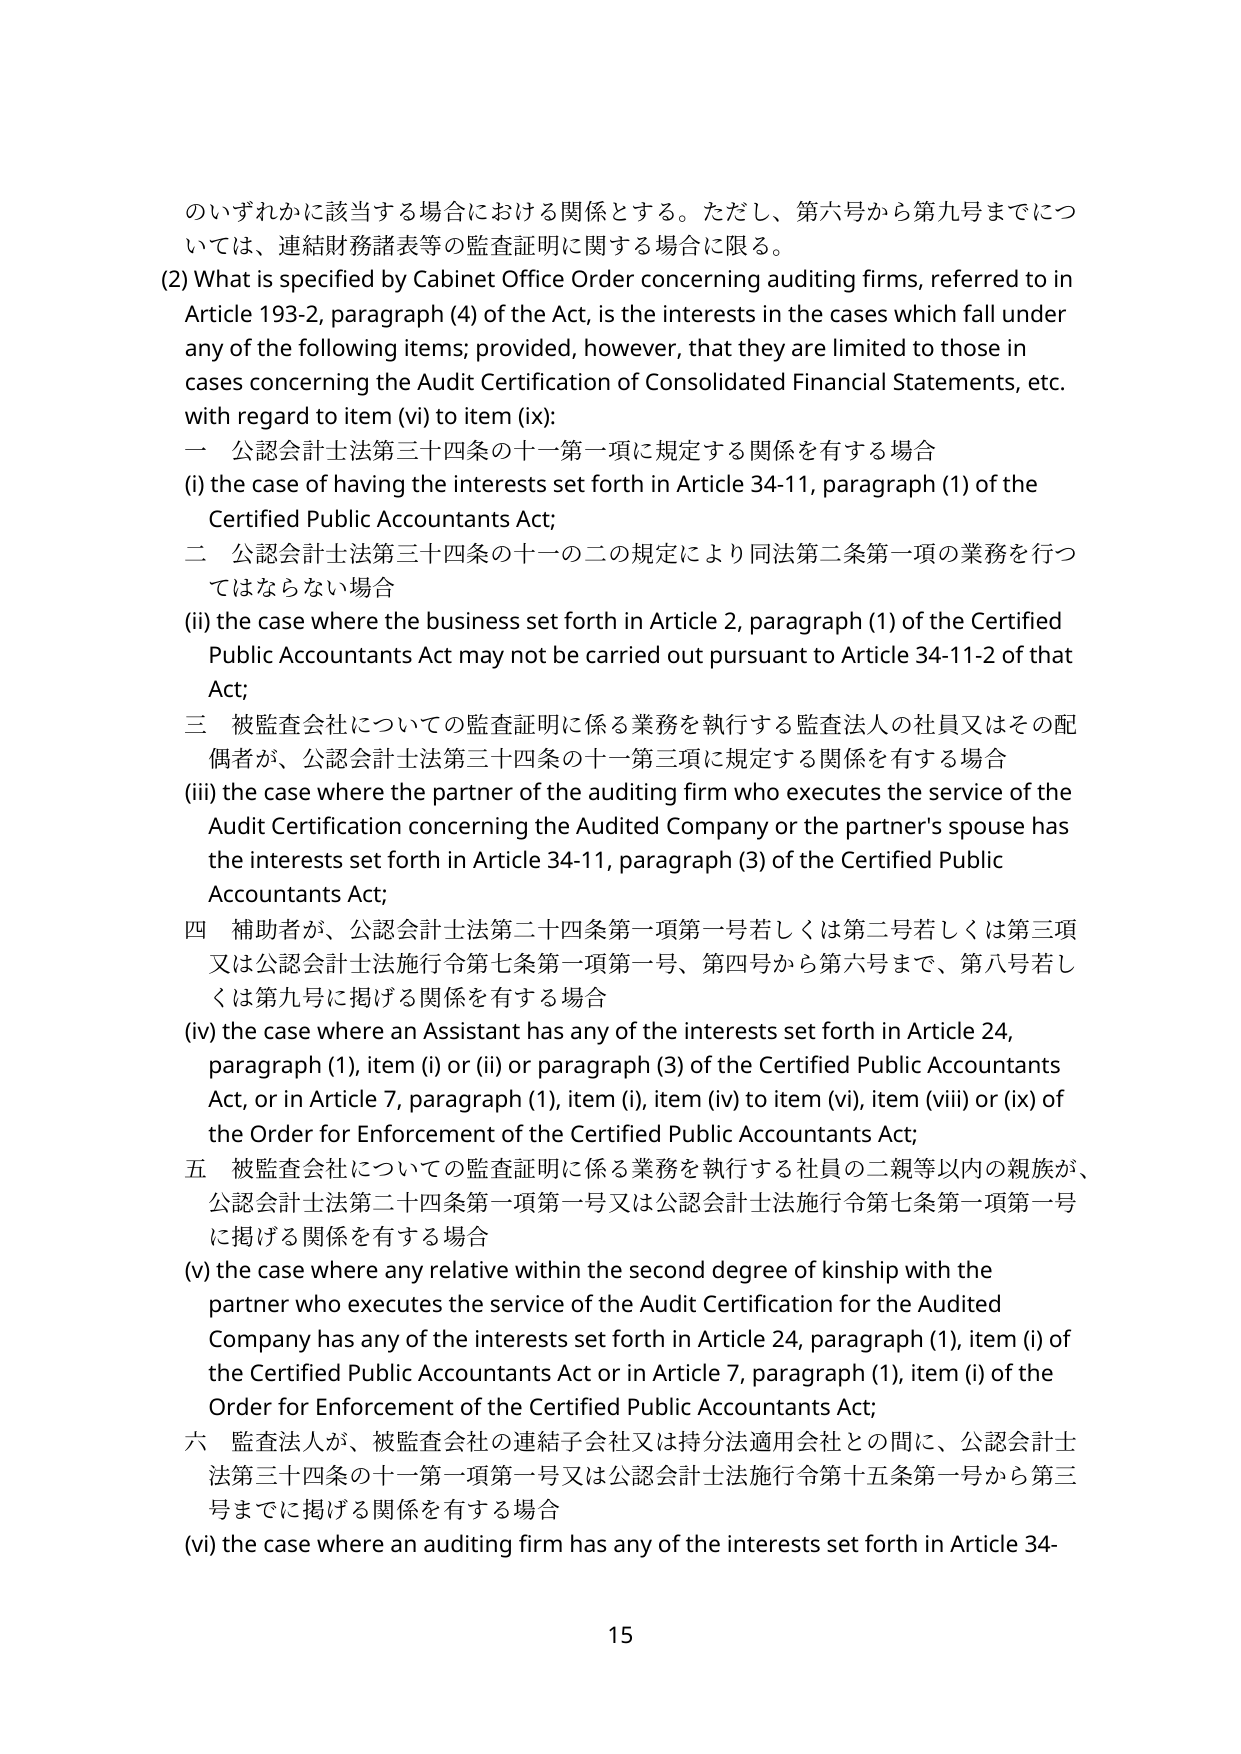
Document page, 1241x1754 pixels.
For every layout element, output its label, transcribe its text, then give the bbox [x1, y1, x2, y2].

text 一 公認会計士法第三十四条の十一第一項に規定する関係を有する場合 [184, 433, 1079, 467]
text 三 被監査会社についての監査証明に係る業務を執行する監査法人の社員又はその配偶者が、公認会計士法第三十四条の十一第三項に規定する関係を有する場合 [184, 706, 1079, 774]
text (iii) the case where the partner of the auditing firm who executes the service of the Audit Certification concerning the Audited Company or the partner's spouse has the interests set forth in Article 34-11, paragraph (3) of the Certified Public Accountants Act; [184, 774, 1079, 911]
text 二 公認会計士法第三十四条の十一の二の規定により同法第二条第一項の業務を行つてはならない場合 [184, 535, 1079, 604]
text (i) the case of having the interests set forth in Article 34-11, paragraph (1) of the Certified Public Accountants Act; [184, 467, 1079, 535]
text (iv) the case where an Assistant has any of the interests set forth in Article 24, paragraph (1), item (i) or (ii) or paragraph (3) of the Certified Public Accountants Act, or in Article 7, paragraph (1), item (i), item (iv) to item (vi), item (viii) or (ix) of the Order for Enforcement of the Certified Public Accountants Act; [184, 1014, 1079, 1150]
text 五 被監査会社についての監査証明に係る業務を執行する社員の二親等以内の親族が、公認会計士法第二十四条第一項第一号又は公認会計士法施行令第七条第一項第一号に掲げる関係を有する場合 [184, 1150, 1079, 1253]
text 六 監査法人が、被監査会社の連結子会社又は持分法適用会社との間に、公認会計士法第三十四条の十一第一項第一号又は公認会計士法施行令第十五条第一号から第三号までに掲げる関係を有する場合 [184, 1424, 1079, 1526]
text (ii) the case where the business set forth in Article 2, paragraph (1) of the Certified Public Accountants Act may not be carried out pursuant to Article 34-11-2 of that Act; [184, 604, 1079, 706]
text (v) the case where any relative within the second degree of kinship with the partner who executes the service of the Audit Certification for the Audited Company has any of the interests set forth in Article 24, paragraph (1), item (i) of the Certified Public Accountants Act or in Article 7, paragraph (1), item (i) of the Order for Enforcement of the Certified Public Accountants Act; [184, 1253, 1079, 1424]
text (2) What is specified by Cabinet Office Order concerning auditing firms, referred to in Article 193-2, paragraph (4) of the Act, is the interests in the cases which fall under any of the following items; provided, however, that they are limited to those in cases concerning the Audit Certification of Consolidated Financial Statements, etc. with regard to item (vi) to item (ix): [161, 262, 1079, 433]
text 四 補助者が、公認会計士法第二十四条第一項第一号若しくは第二号若しくは第三項又は公認会計士法施行令第七条第一項第一号、第四号から第六号まで、第八号若しくは第九号に掲げる関係を有する場合 [184, 911, 1079, 1014]
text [161, 194, 1079, 262]
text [184, 1526, 1079, 1560]
